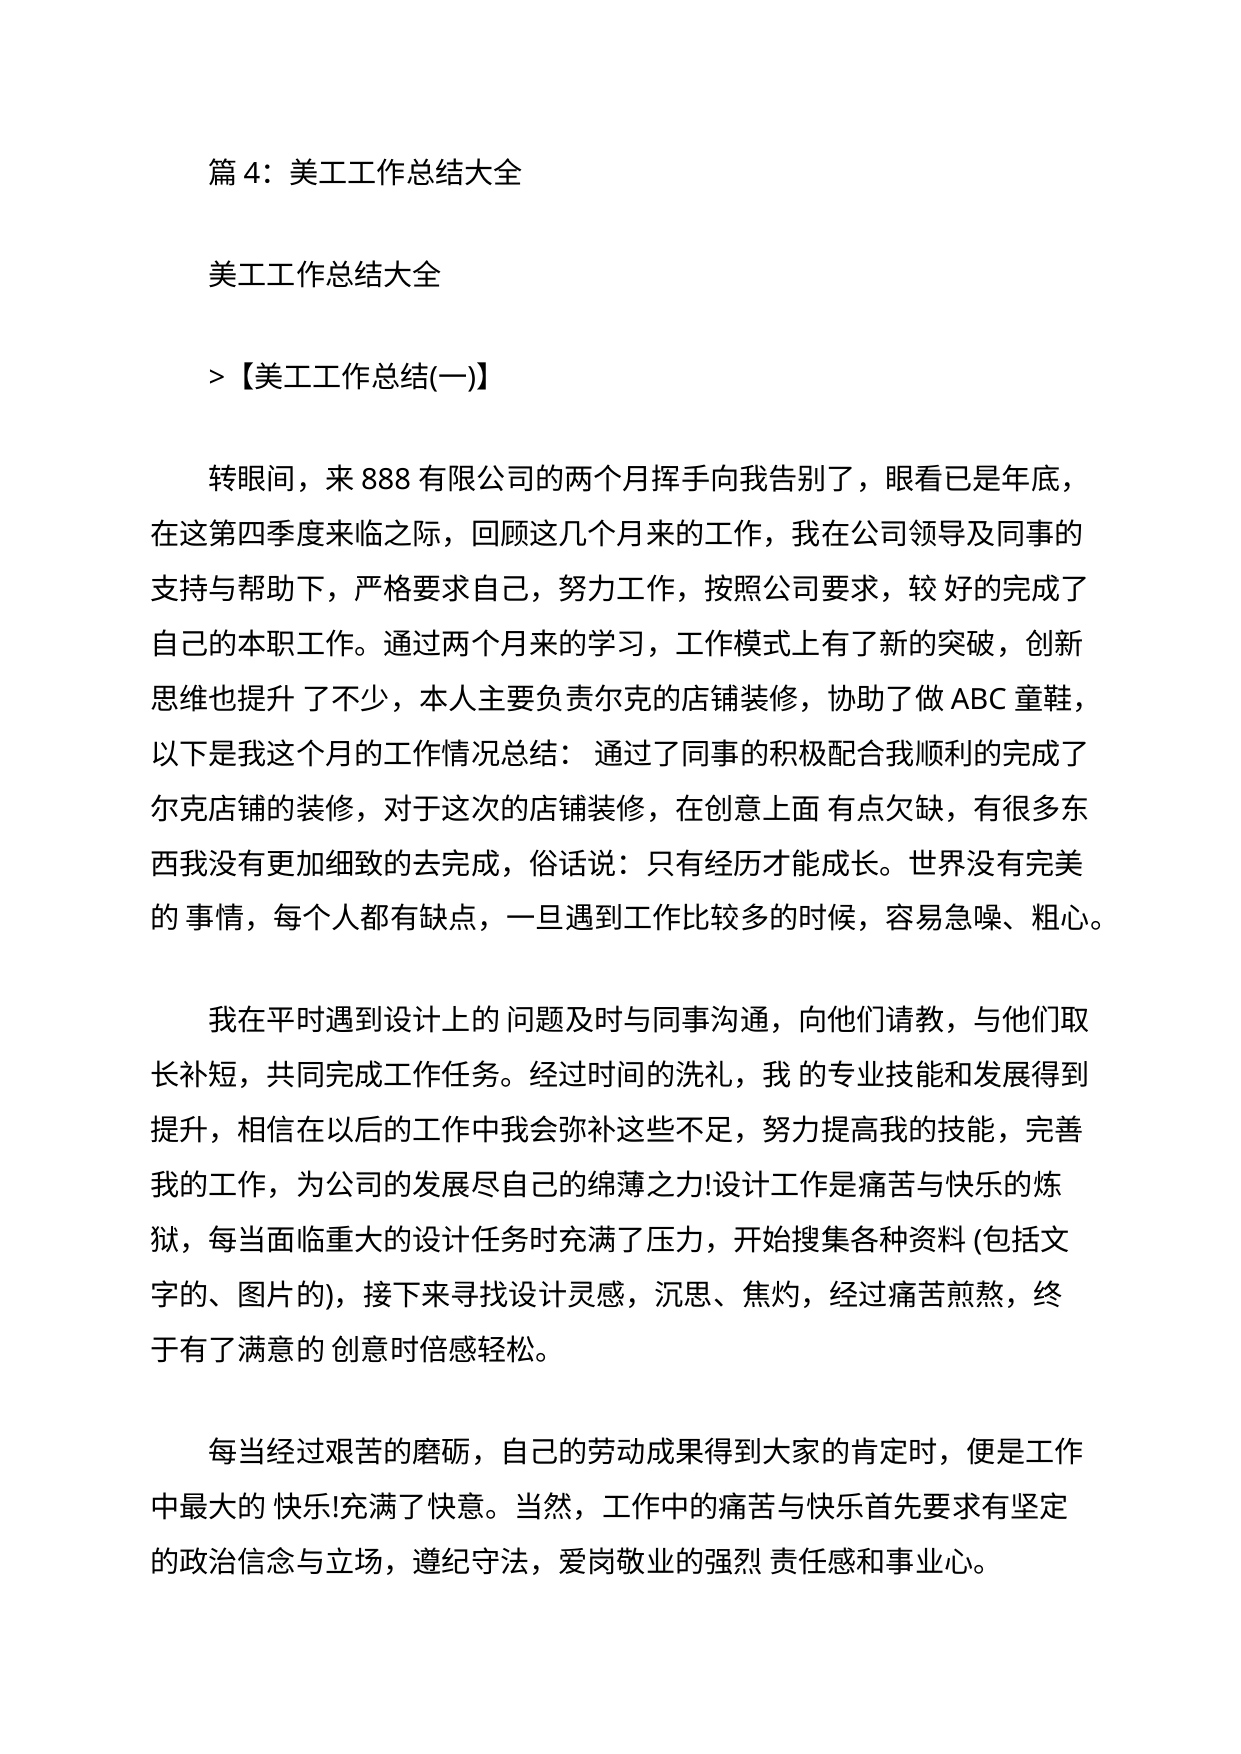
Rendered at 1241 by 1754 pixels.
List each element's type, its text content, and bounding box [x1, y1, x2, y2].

text 美工工作总结大全 [150, 252, 1090, 294]
text 我在平时遇到设计上的 问题及时与同事沟通，向他们请教，与他们取长补短，共同完成工作任务。经过时间的洗礼，我 的专业技能和发展得到提升，相信在以后的工作中我会弥补这些不足，努力提高我的技能，完善 我的工作，为公司的发展尽自己的绵薄之力!设计工作是痛苦与快乐的炼狱，每当面临重大的设计任务时充满了压力，开始搜集各种资料 (包括文字的、图片的)，接下来寻找设计灵感，沉思、焦灼，经过痛苦煎熬，终于有了满意的 创意时倍感轻松。 [150, 997, 1090, 1369]
text >【美工工作总结(一)】 [150, 354, 1090, 396]
text 转眼间，来 888 有限公司的两个月挥手向我告别了，眼看已是年底，在这第四季度来临之际，回顾这几个月来的工作，我在公司领导及同事的支持与帮助下，严格要求自己，努力工作，按照公司要求，较 好的完成了自己的本职工作。通过两个月来的学习，工作模式上有了新的突破，创新思维也提升 了不少，本人主要负责尔克的店铺装修，协助了做 ABC 童鞋，以下是我这个月的工作情况总结： 通过了同事的积极配合我顺利的完成了尔克店铺的装修，对于这次的店铺装修，在创意上面 有点欠缺，有很多东西我没有更加细致的去完成，俗话说：只有经历才能成长。世界没有完美的 事情，每个人都有缺点，一旦遇到工作比较多的时候，容易急噪、粗心。 [150, 456, 1090, 937]
text 篇4：美工工作总结大全 [150, 150, 1090, 192]
text 每当经过艰苦的磨砺，自己的劳动成果得到大家的肯定时，便是工作中最大的 快乐!充满了快意。当然，工作中的痛苦与快乐首先要求有坚定的政治信念与立场，遵纪守法，爱岗敬业的强烈 责任感和事业心。 [150, 1428, 1090, 1581]
